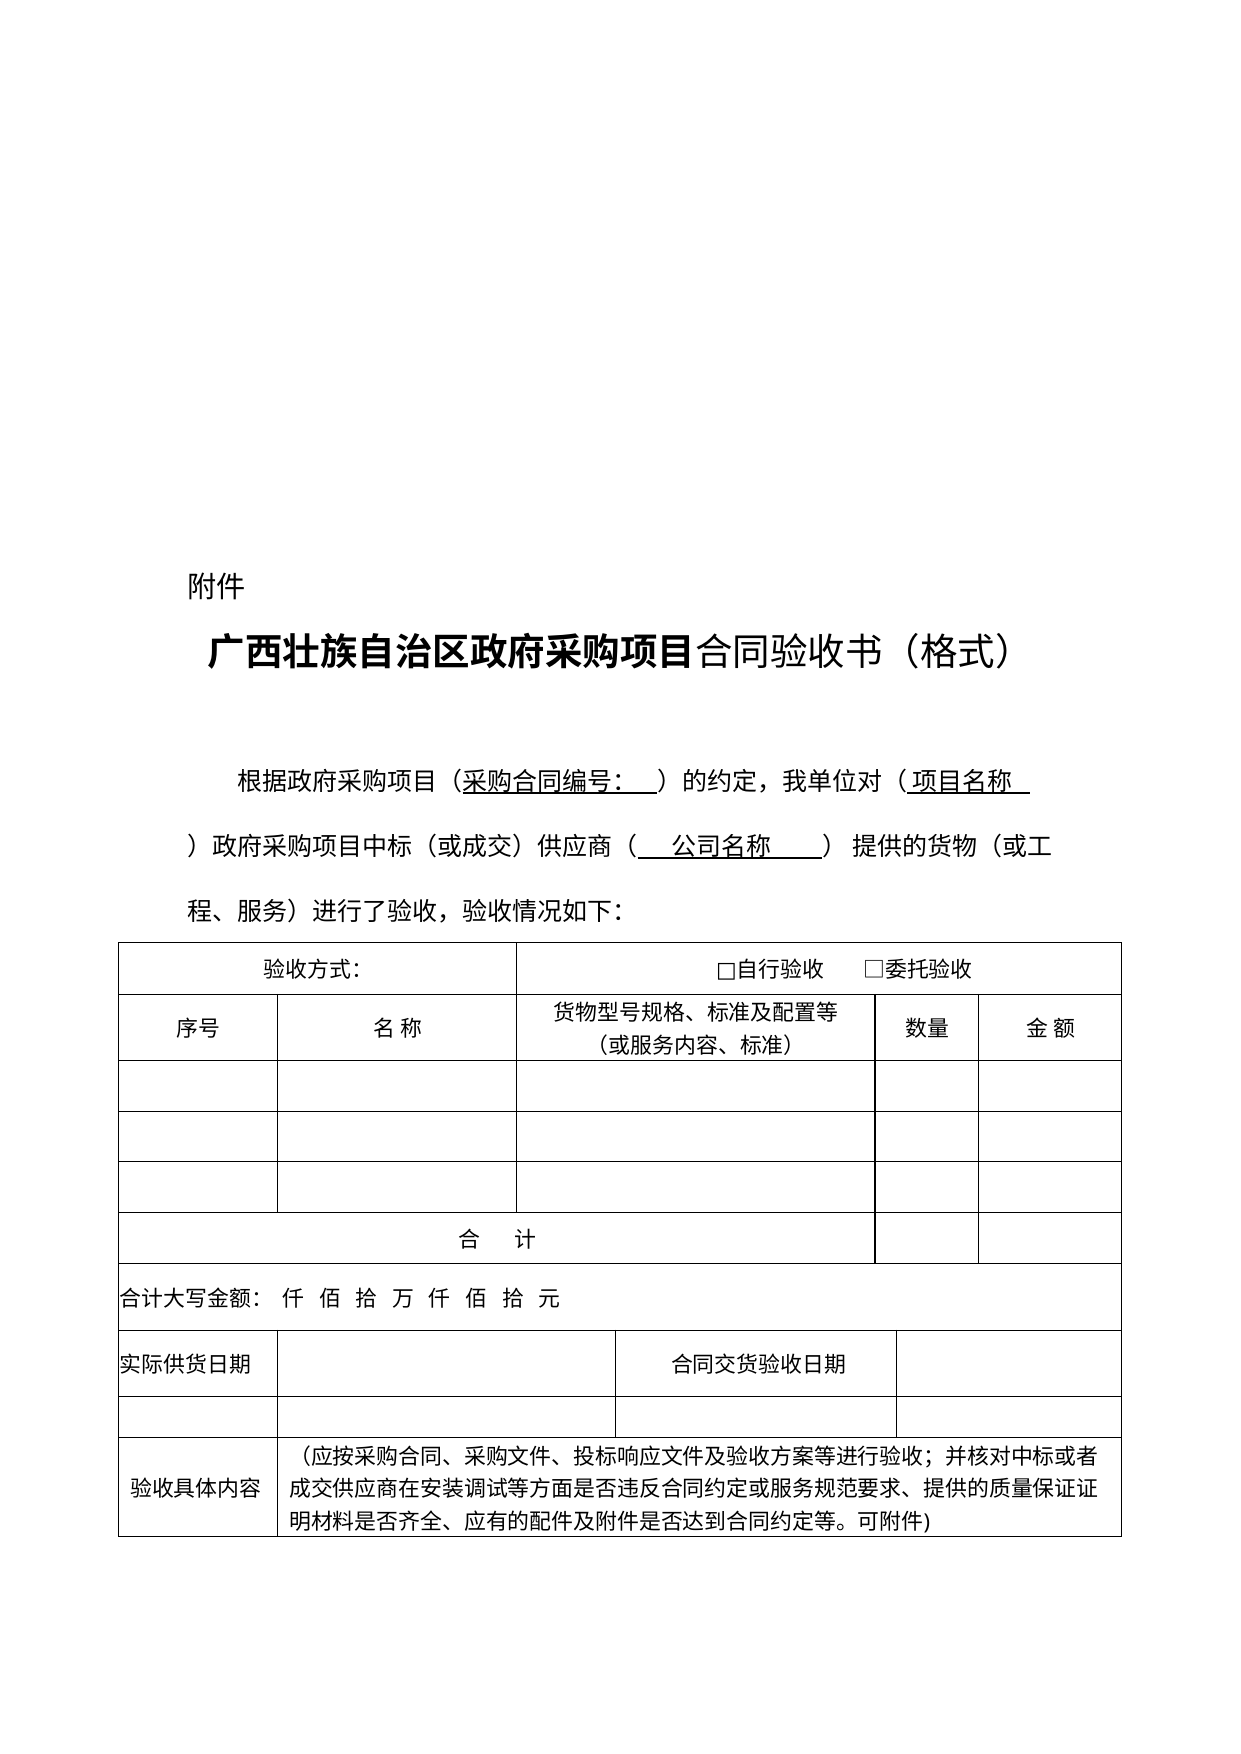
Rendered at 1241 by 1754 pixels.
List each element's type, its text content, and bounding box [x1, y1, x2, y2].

table_cell [897, 1397, 1121, 1437]
table_cell （应按采购合同、采购文件、投标响应文件及验收方案等进行验收；并核对中标或者成交供应商在安装调试等方面是否违反合同约定或服务规范要求、提供的质量保证证明材料是否齐全、应有的配件及附件是否达到合同约定等。可附件) [278, 1438, 1121, 1536]
table_cell 金 额 [979, 995, 1121, 1060]
table_cell [979, 1213, 1121, 1263]
table_cell 货物型号规格、标准及配置等 （或服务内容、标准） [517, 995, 874, 1060]
table_cell [979, 1112, 1121, 1161]
table_cell 数量 [876, 995, 978, 1060]
table_cell [278, 1112, 516, 1161]
table_cell [119, 1061, 277, 1111]
table_cell 序号 [119, 995, 277, 1060]
table_cell [876, 1162, 978, 1212]
table_cell [517, 1112, 874, 1161]
table_cell 实际供货日期 [119, 1331, 277, 1396]
text 根据政府采购项目（采购合同编号： ）的约定，我单位对（ 项目名称 ）政府采购项目中标（或成交）供应商（ 公司名称 ） 提供的货物（或工程、服务）进行了验收，验收情况如下： [187, 747, 1053, 942]
text 广西壮族自治区政府采购项目合同验收书（格式） [187, 617, 1053, 682]
table_cell [876, 1112, 978, 1161]
table_header 验收方式： [119, 943, 516, 994]
table_cell 合 计 [119, 1213, 874, 1263]
table_cell [119, 1397, 277, 1437]
table_cell [876, 1061, 978, 1111]
table_cell 名 称 [278, 995, 516, 1060]
table_cell [119, 1162, 277, 1212]
table_cell [278, 1331, 615, 1396]
table_cell [278, 1162, 516, 1212]
table_cell [119, 1112, 277, 1161]
table_header □自行验收 □委托验收 [517, 943, 1121, 994]
text 附件 [187, 552, 1053, 617]
table_cell [897, 1331, 1121, 1396]
table_cell [979, 1162, 1121, 1212]
table_cell [616, 1397, 896, 1437]
table_cell [979, 1061, 1121, 1111]
table_cell [517, 1162, 874, 1212]
table_cell [517, 1061, 874, 1111]
table_cell 合计大写金额： 仟 佰 拾 万 仟 佰 拾 元 [119, 1264, 1121, 1329]
table_cell [876, 1213, 978, 1263]
table_cell 合同交货验收日期 [616, 1331, 896, 1396]
table_cell [278, 1061, 516, 1111]
table_cell 验收具体内容 [119, 1438, 277, 1536]
table_cell [278, 1397, 615, 1437]
